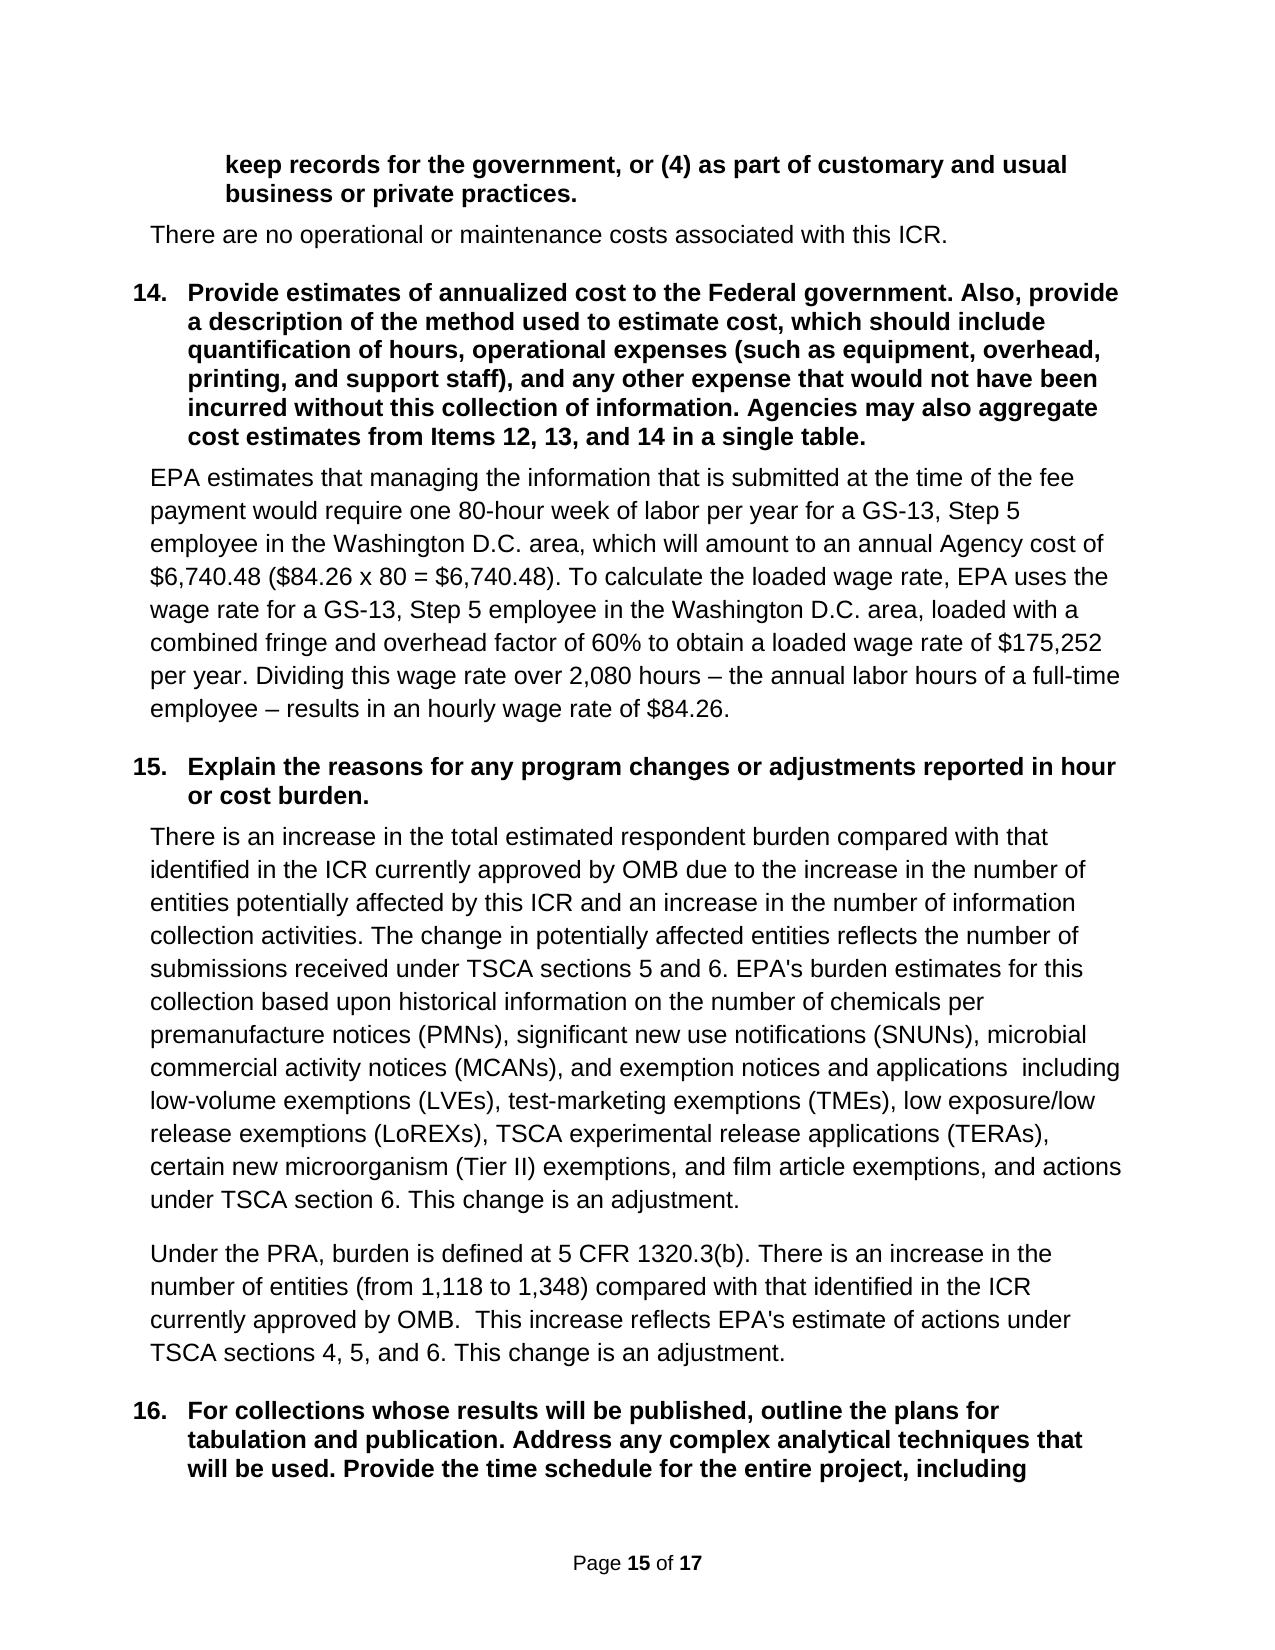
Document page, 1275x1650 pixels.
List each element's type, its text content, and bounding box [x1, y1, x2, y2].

text Under the PRA, burden is defined at 5 CFR 1320.3(b). There is an increase in the number of entities (from 1,118 to 1,348) compared with that identified in the ICR currently approved by OMB. This increase reflects EPA's estimate of actions under TSCA sections 4, 5, and 6. This change is an adjustment. [150, 1239, 1125, 1367]
subtitle Explain the reasons for any program changes or adjustments reported in hour or cost burden. [150, 752, 1125, 810]
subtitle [150, 1396, 1125, 1483]
text There are no operational or maintenance costs associated with this ICR. [150, 220, 1125, 249]
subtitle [187, 150, 1125, 207]
text There is an increase in the total estimated respondent burden compared with that identified in the ICR currently approved by OMB due to the increase in the number of entities potentially affected by this ICR and an increase in the number of information collection activities. The change in potentially affected entities reflects the number of submissions received under TSCA sections 5 and 6. EPA's burden estimates for this collection based upon historical information on the number of chemicals per premanufacture notices (PMNs), significant new use notifications (SNUNs), microbial commercial activity notices (MCANs), and exemption notices and applications including low-volume exemptions (LVEs), test-marketing exemptions (TMEs), low exposure/low release exemptions (LoREXs), TSCA experimental release applications (TERAs), certain new microorganism (Tier II) exemptions, and film article exemptions, and actions under TSCA section 6. This change is an adjustment. [150, 822, 1125, 1214]
subtitle Provide estimates of annualized cost to the Federal government. Also, provide a description of the method used to estimate cost, which should include quantification of hours, operational expenses (such as equipment, overhead, printing, and support staff), and any other expense that would not have been incurred without this collection of information. Agencies may also aggregate cost estimates from Items 12, 13, and 14 in a single table. [150, 278, 1125, 451]
text EPA estimates that managing the information that is submitted at the time of the fee payment would require one 80-hour week of labor per year for a GS-13, Step 5 employee in the Washington D.C. area, which will amount to an annual Agency cost of $6,740.48 ($84.26 x 80 = $6,740.48). To calculate the loaded wage rate, EPA uses the wage rate for a GS-13, Step 5 employee in the Washington D.C. area, loaded with a combined fringe and overhead factor of 60% to obtain a loaded wage rate of $175,252 per year. Dividing this wage rate over 2,080 hours – the annual labor hours of a full-time employee – results in an hourly wage rate of $84.26. [150, 463, 1125, 723]
